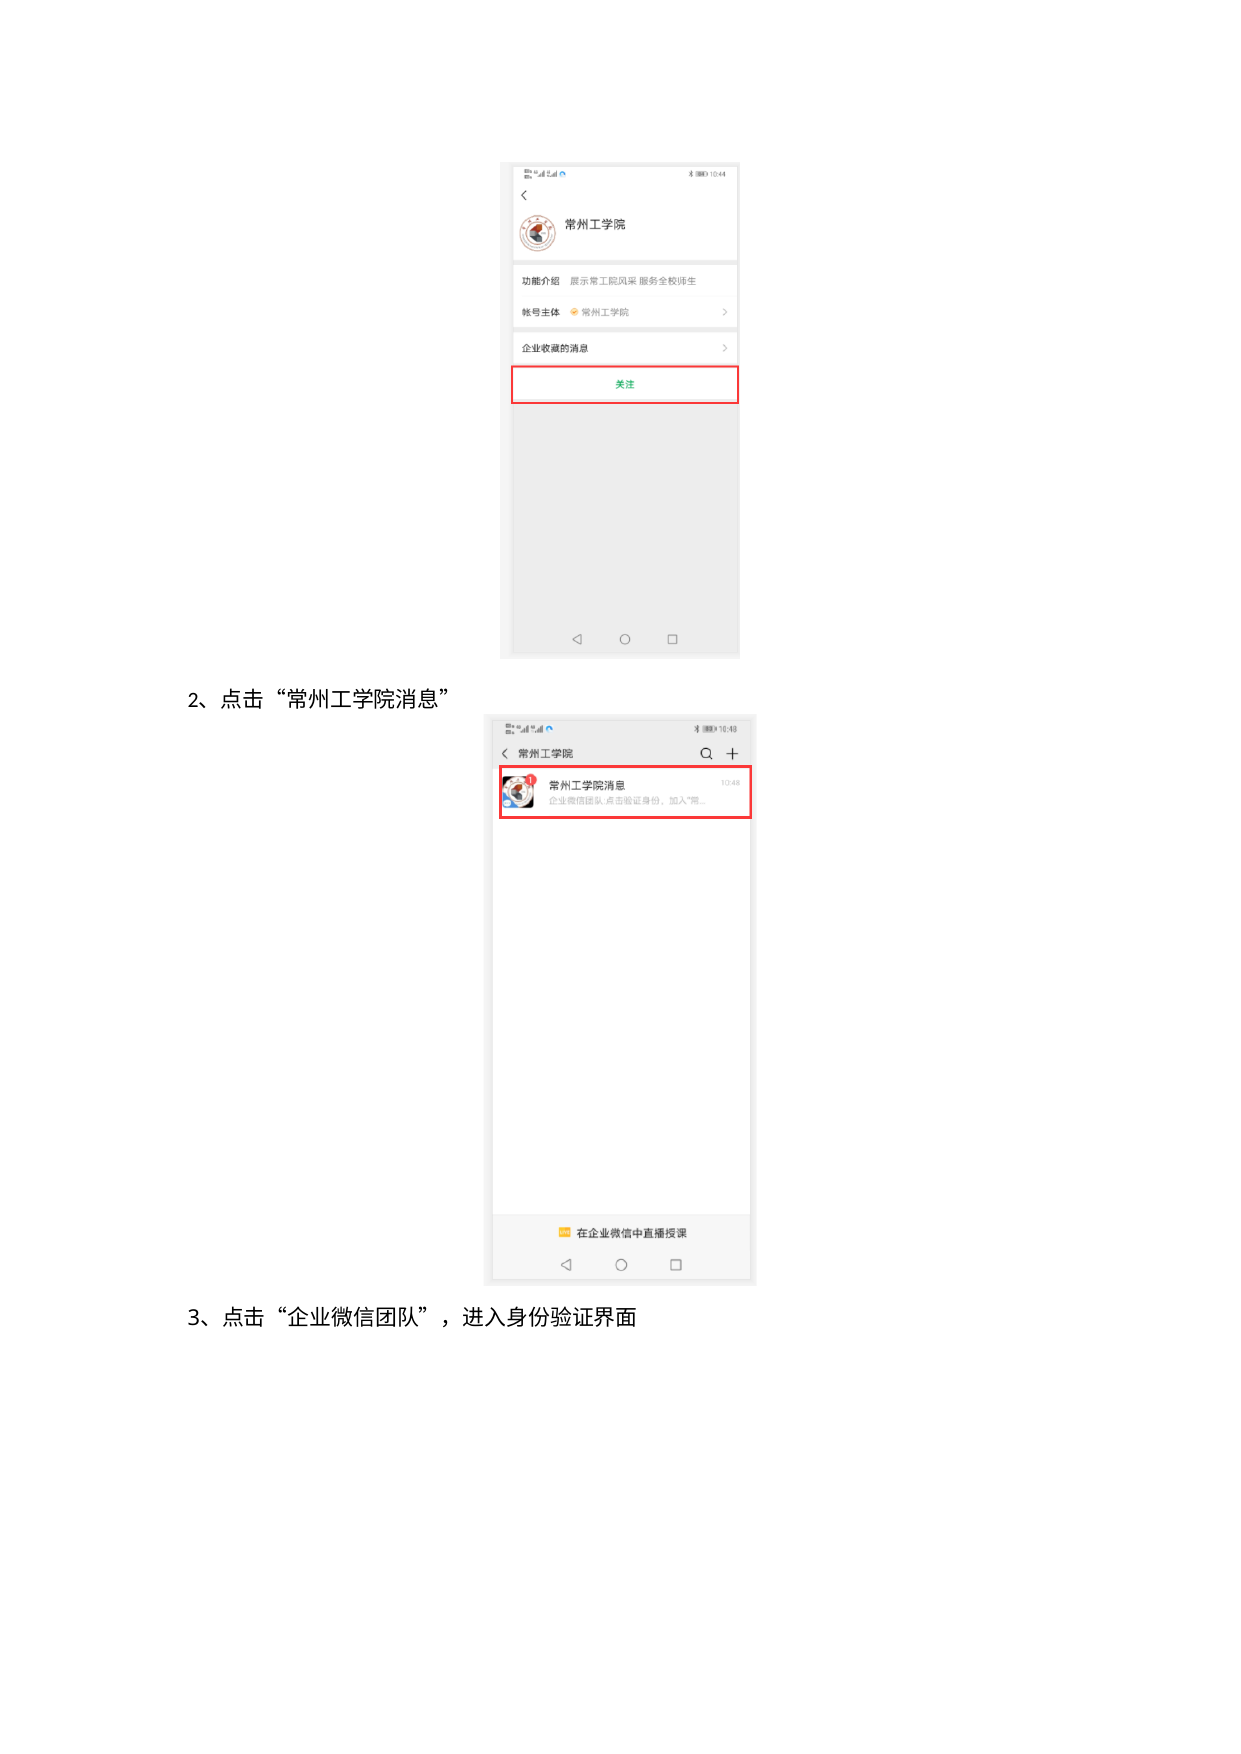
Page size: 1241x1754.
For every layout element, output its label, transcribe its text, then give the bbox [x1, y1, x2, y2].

picture [483, 714, 757, 1286]
picture [500, 162, 740, 659]
list 3、点击“企业微信团队”，进入身份验证界面 [187, 1299, 1053, 1332]
list 点击“常州工学院消息” [187, 682, 1053, 714]
